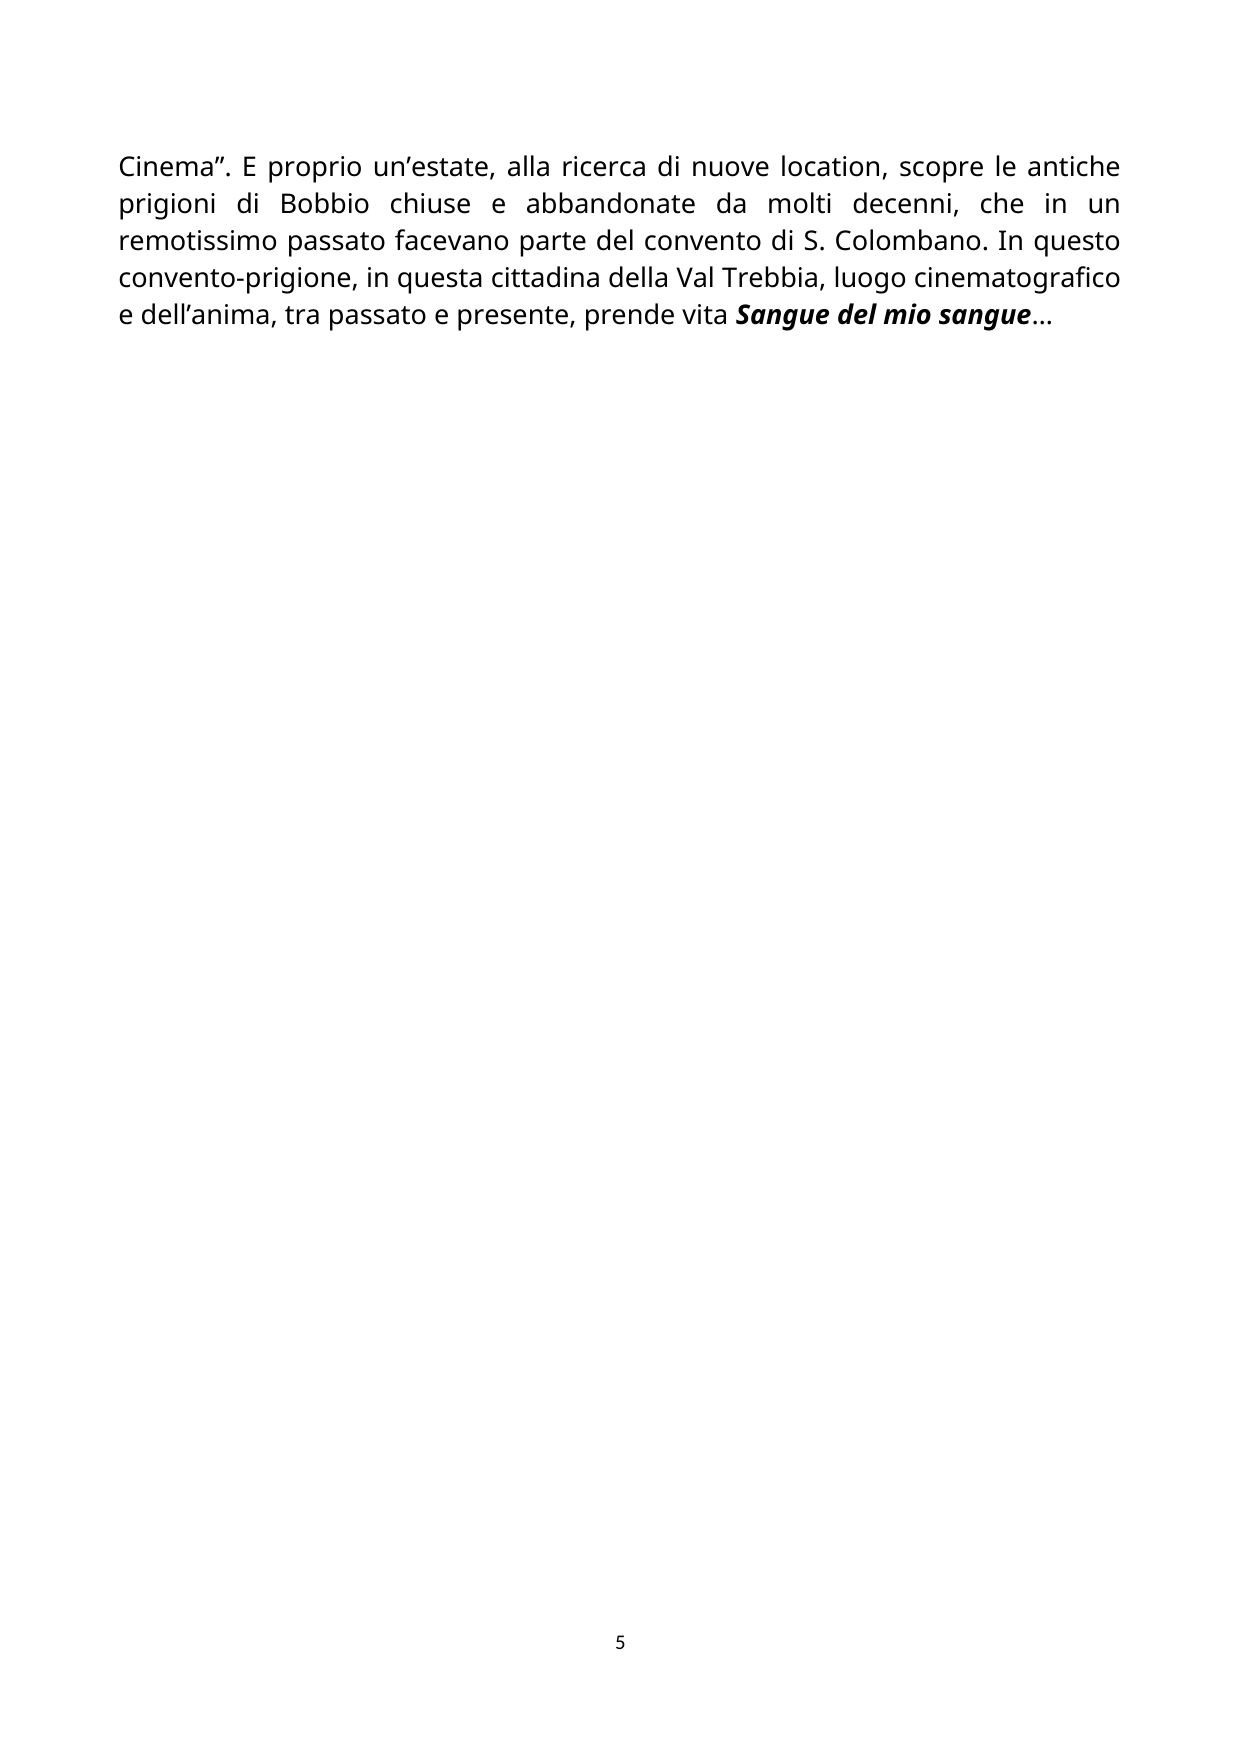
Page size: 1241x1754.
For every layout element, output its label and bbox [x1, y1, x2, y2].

text [118, 148, 1122, 332]
